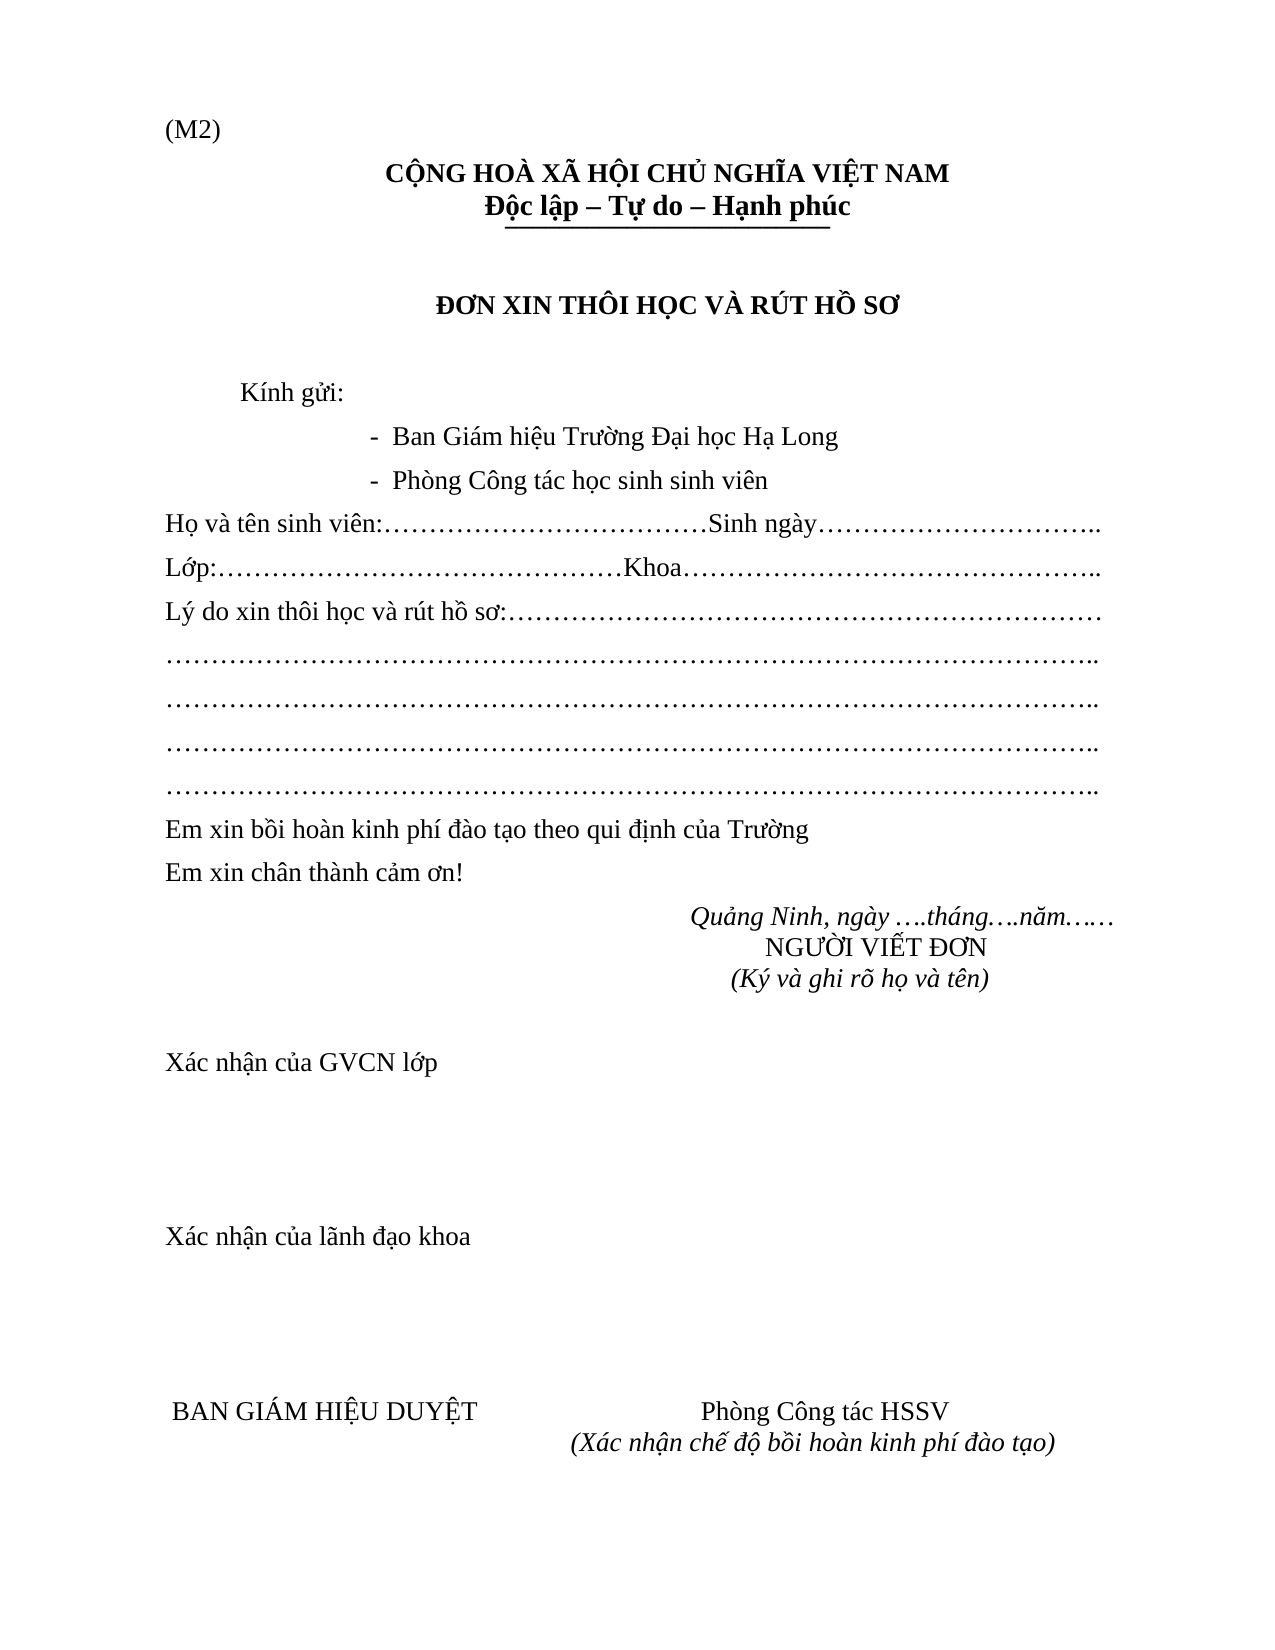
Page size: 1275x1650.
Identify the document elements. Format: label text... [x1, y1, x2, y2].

text NGƯỜI VIẾT ĐƠN [165, 931, 1170, 962]
text Lớp:………………………………………Khoa……………………………………….. [165, 551, 1170, 582]
table_header CỘNG HOÀ XÃ HỘI CHỦ NGHĨA VIỆT NAM [369, 157, 966, 188]
text (M2) [165, 113, 1170, 144]
text Lý do xin thôi học và rút hồ sơ:………………………………………………………… [165, 595, 1170, 626]
text ………………………………………………………………………………………….. [165, 638, 1170, 669]
text Quảng Ninh, ngày ….tháng….năm…… [165, 900, 1170, 931]
text ………………………………………………………………………………………….. [165, 726, 1170, 757]
text ĐƠN XIN THÔI HỌC VÀ RÚT HỒ SƠ [165, 289, 1170, 320]
text Em xin chân thành cảm ơn! [165, 857, 1170, 888]
text Xác nhận của lãnh đạo khoa [165, 1220, 1170, 1251]
text - Ban Giám hiệu Trường Đại học Hạ Long [262, 420, 1170, 451]
text ………………………………………………………………………………………….. [165, 682, 1170, 713]
text Họ và tên sinh viên:………………………………Sinh ngày………………………….. [165, 507, 1170, 538]
text (Ký và ghi rõ họ và tên) [165, 962, 1170, 994]
text BAN GIÁM HIỆU DUYỆT Phòng Công tác HSSV [165, 1395, 1170, 1426]
text Xác nhận của GVCN lớp [165, 1046, 1170, 1077]
text ………………………………………………………………………………………….. [165, 769, 1170, 800]
text Kính gửi: [240, 376, 1170, 408]
text - Phòng Công tác học sinh sinh viên [262, 464, 1170, 495]
table_cell Độc lập – Tự do – Hạnh phúc –––––––––––––––––––––––– [369, 188, 966, 237]
text (Xác nhận chế độ bồi hoàn kinh phí đào tạo) [165, 1426, 1170, 1457]
text Em xin bồi hoàn kinh phí đào tạo theo qui định của Trường [165, 813, 1170, 844]
